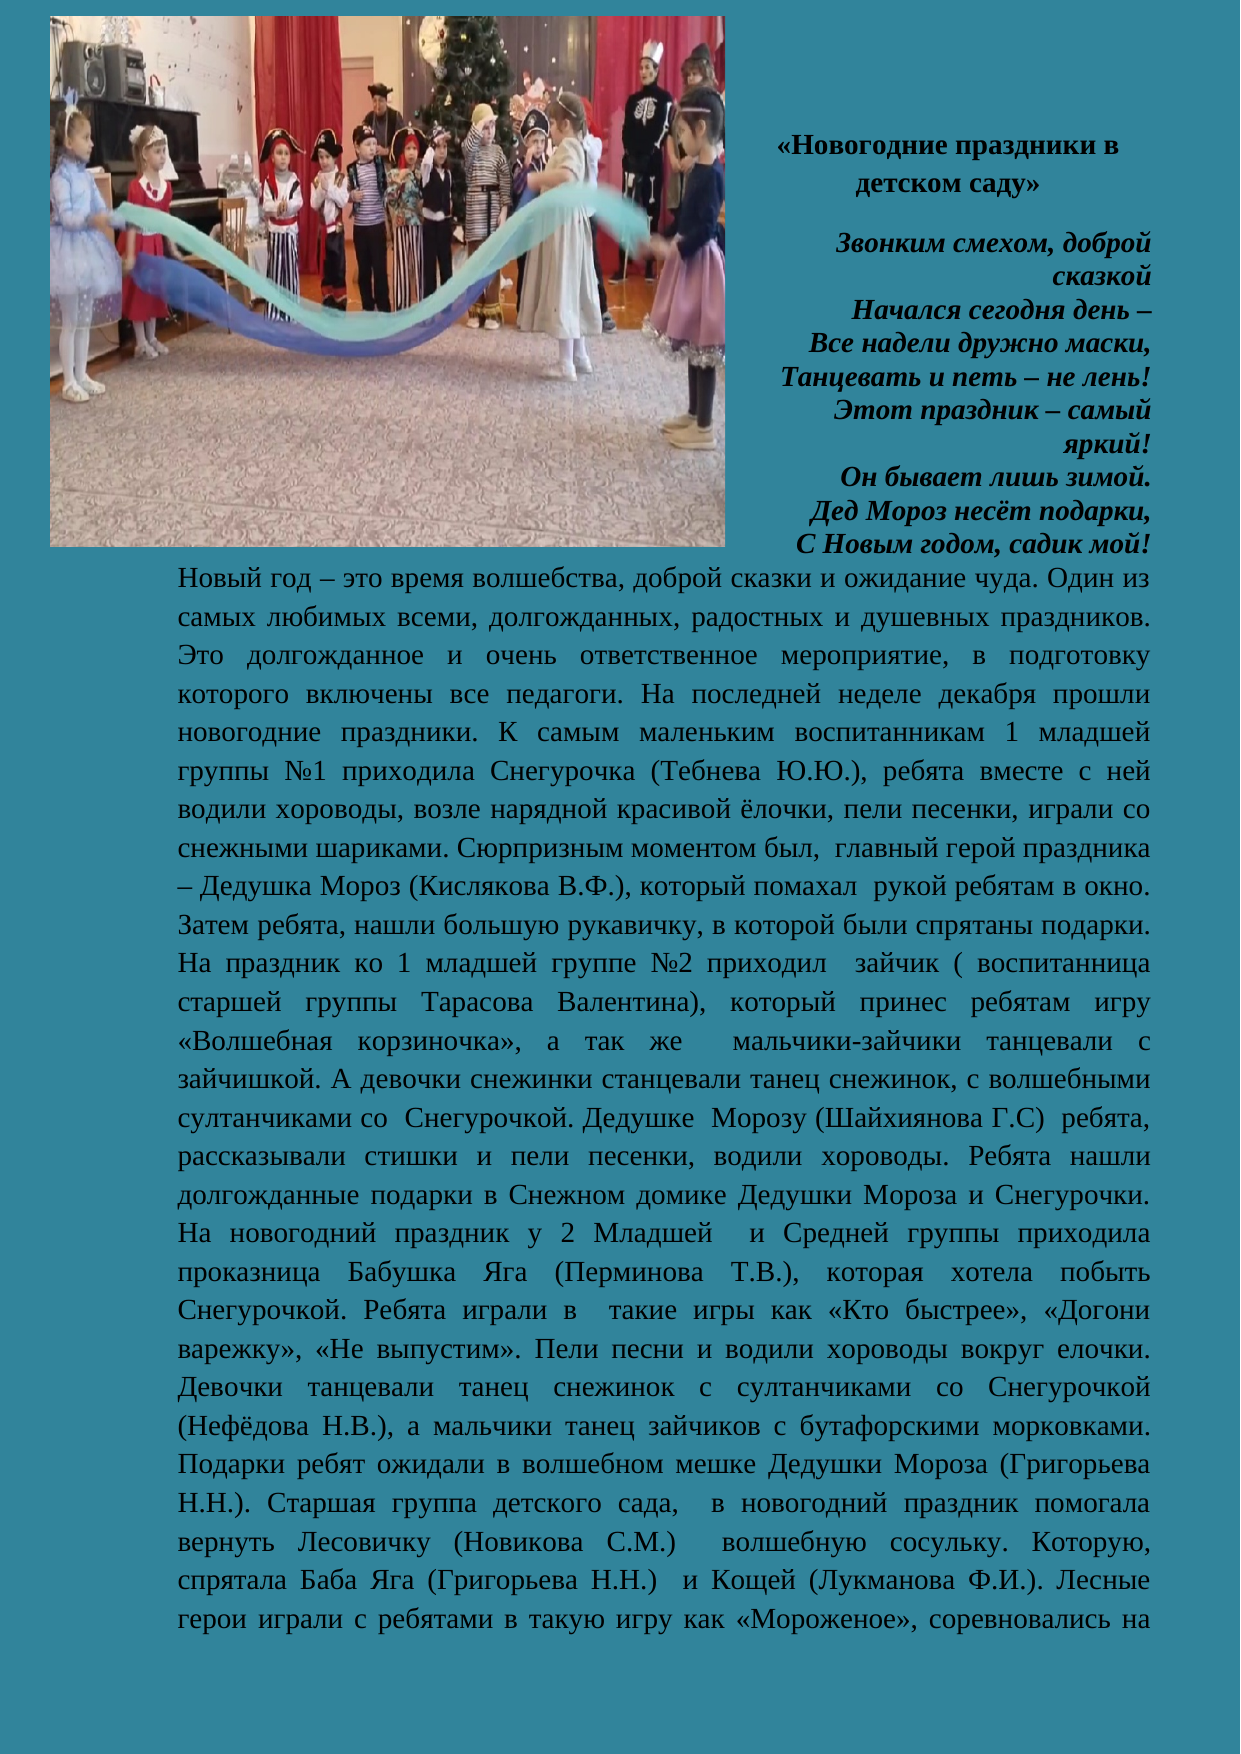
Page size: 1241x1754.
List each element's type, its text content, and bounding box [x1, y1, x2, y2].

text Звонким смехом, доброй сказкой [726, 225, 1152, 292]
text Этот праздник – самый яркий! [726, 392, 1152, 459]
text Он бывает лишь зимой. [726, 459, 1152, 493]
text С Новым годом, садик мой! [177, 527, 1152, 560]
text Начался сегодня день – [726, 292, 1152, 325]
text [177, 560, 1152, 1634]
text Танцевать и петь – не лень! [726, 359, 1152, 392]
text Все надели дружно маски, [726, 325, 1152, 359]
picture [50, 16, 726, 547]
text Дед Мороз несёт подарки, [726, 493, 1152, 527]
text «Новогодние праздники в детском саду» [726, 127, 1152, 199]
